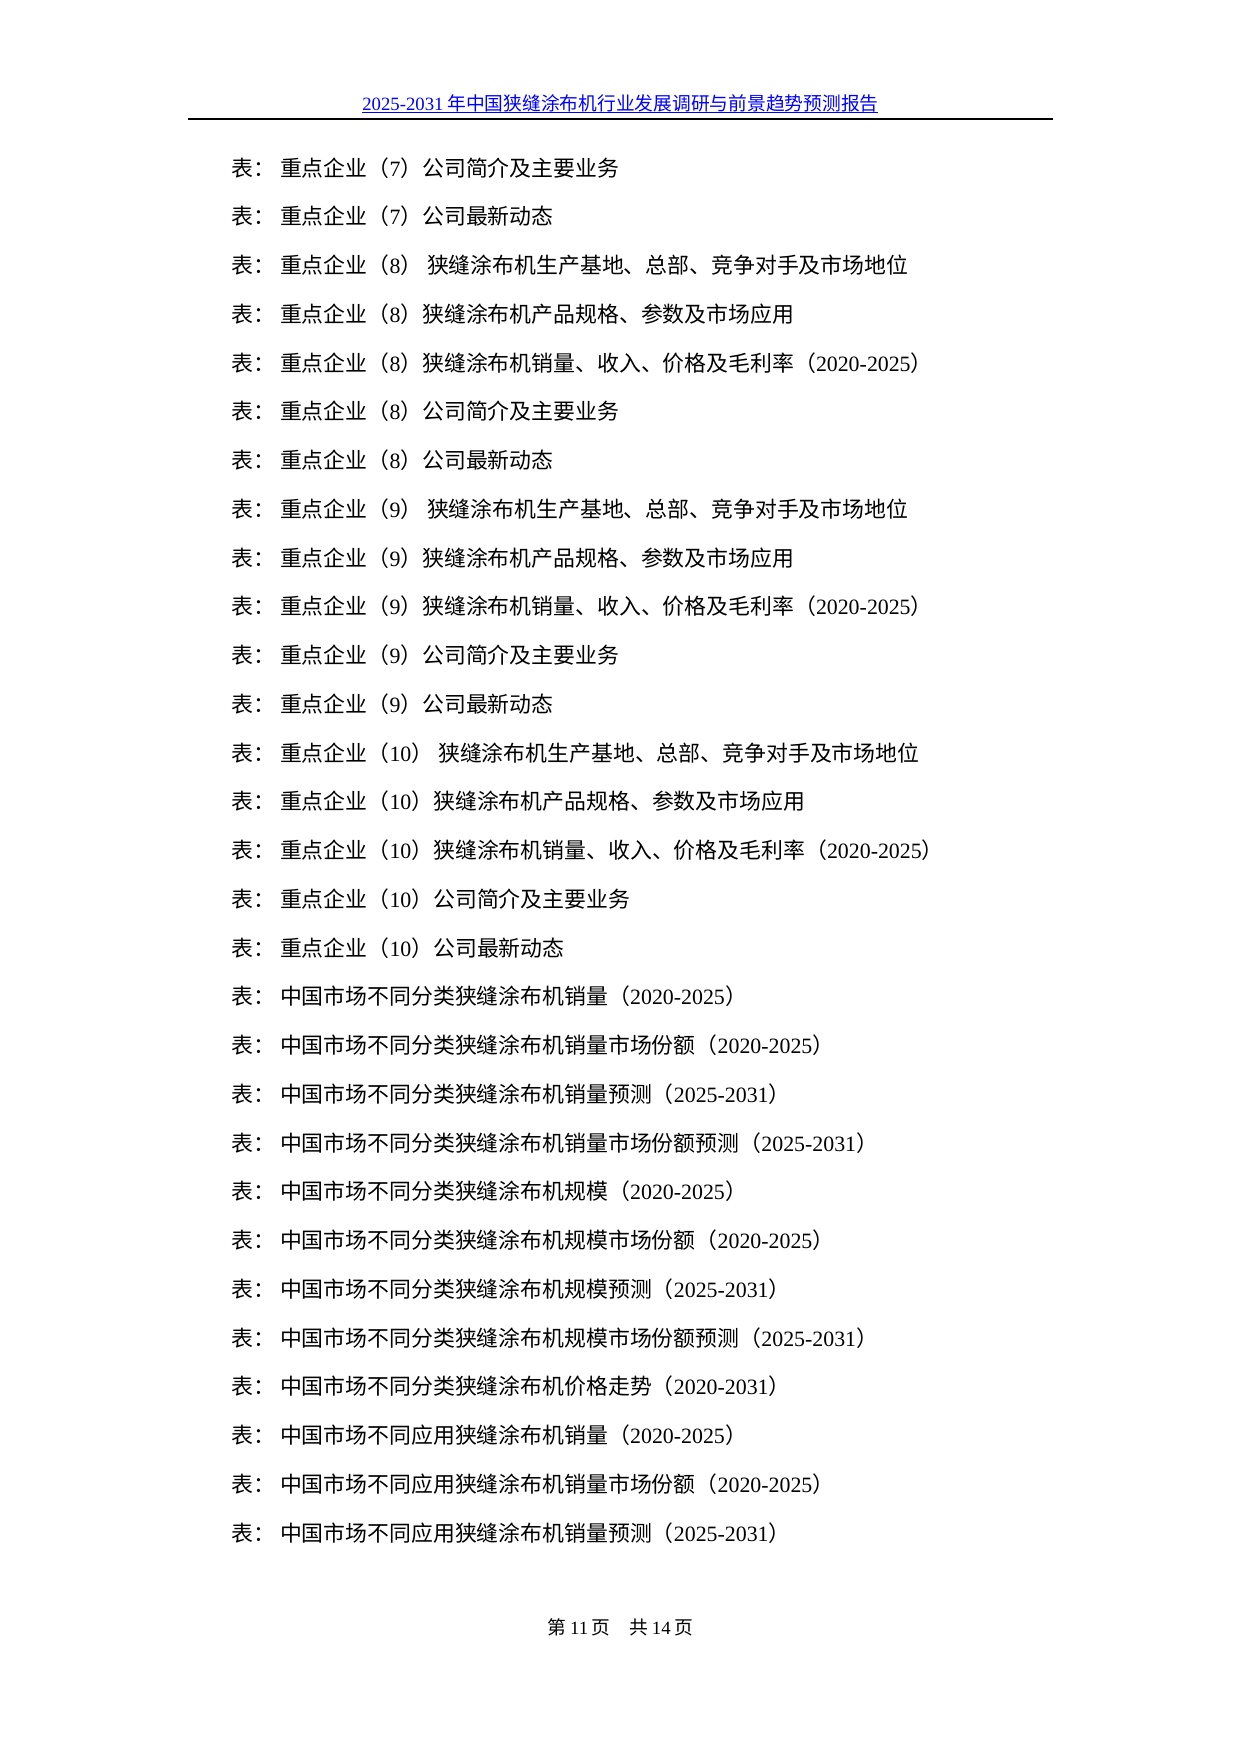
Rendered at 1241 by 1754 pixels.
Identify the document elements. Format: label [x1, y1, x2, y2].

text [187, 150, 1053, 1548]
